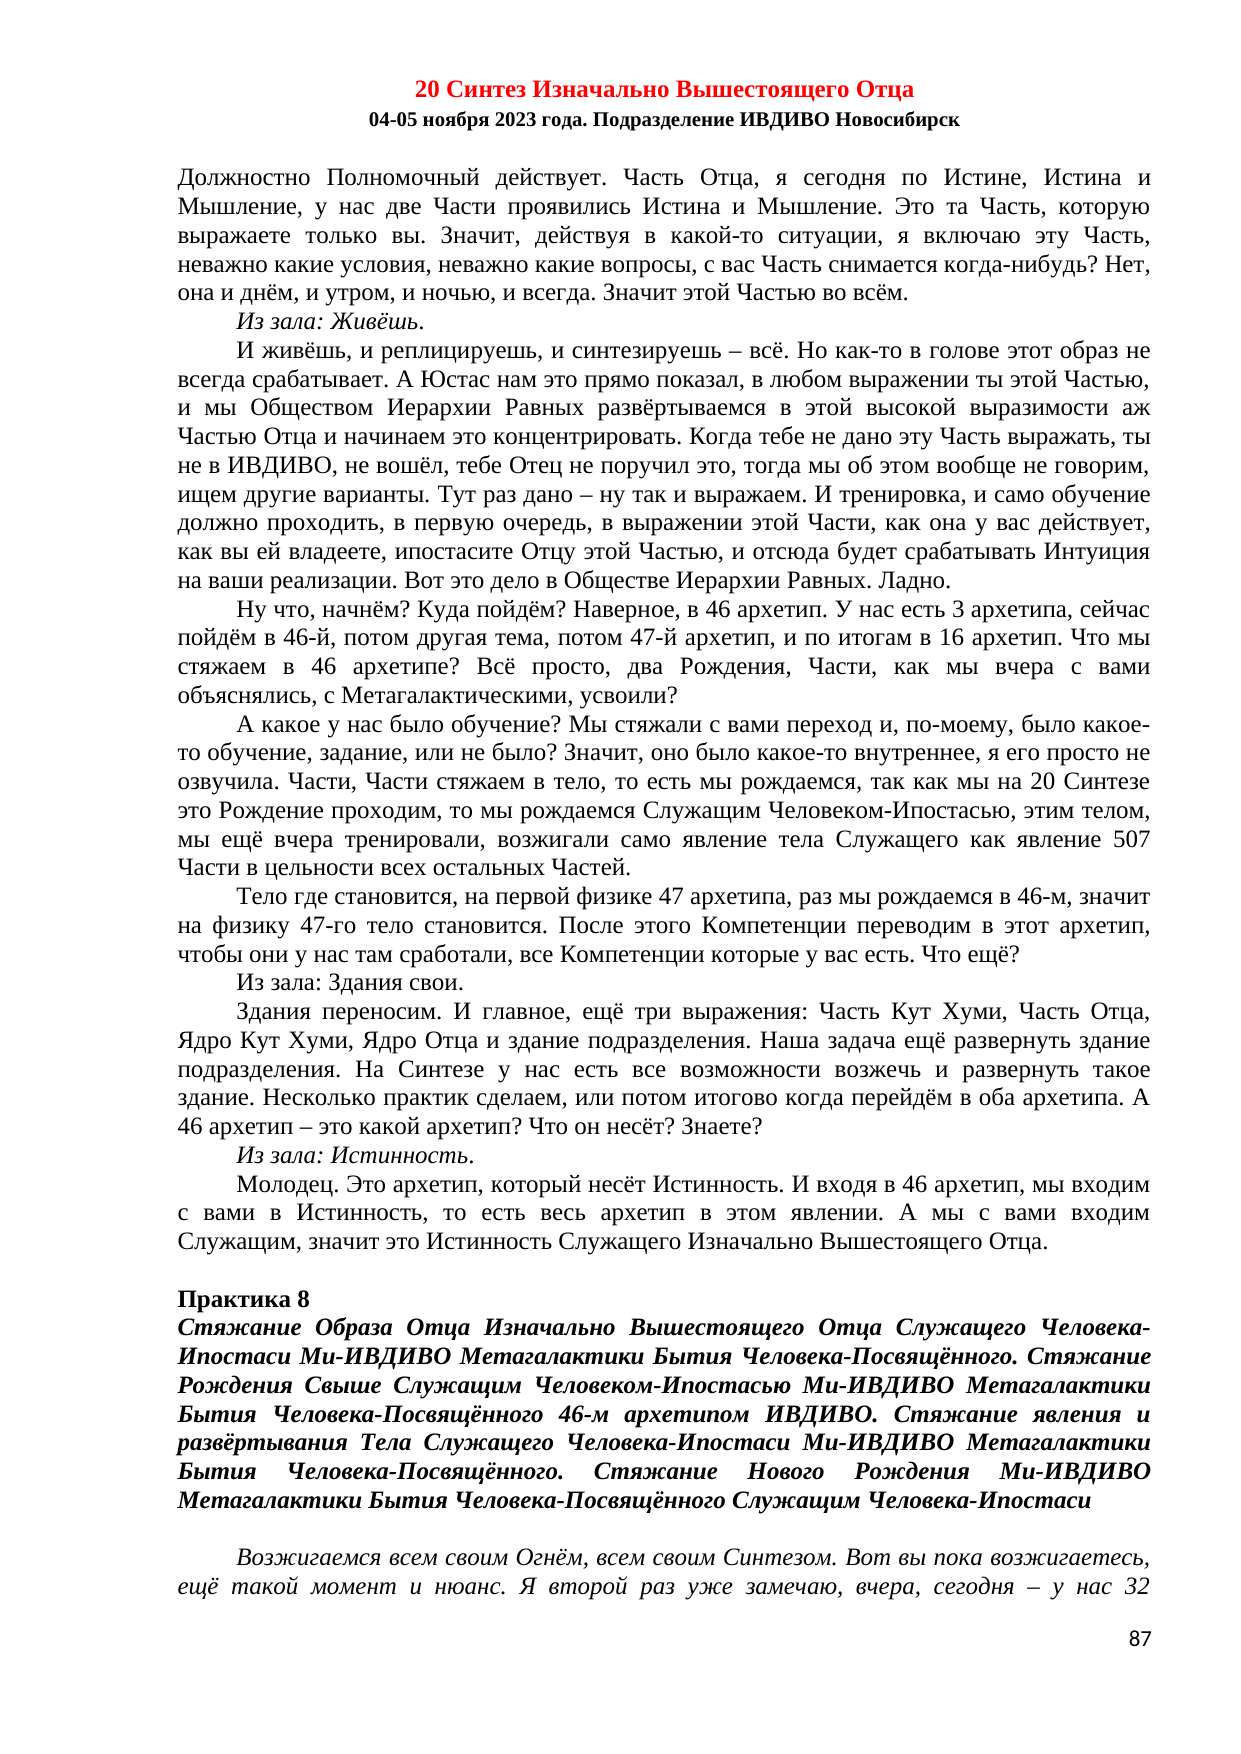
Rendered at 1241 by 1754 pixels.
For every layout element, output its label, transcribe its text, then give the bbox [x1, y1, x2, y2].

text Здания переносим. И главное, ещё три выражения: Часть Кут Хуми, Часть Отца, Ядро Кут Хуми, Ядро Отца и здание подразделения. Наша задача ещё развернуть здание подразделения. На Синтезе у нас есть все возможности возжечь и развернуть такое здание. Несколько практик сделаем, или потом итогово когда перейдём в оба архетипа. А 46 архетип – это какой архетип? Что он несёт? Знаете? [177, 996, 1152, 1140]
subtitle Стяжание Образа Отца Изначально Вышестоящего Отца Служащего Человека-Ипостаси Ми-ИВДИВО Метагалактики Бытия Человека-Посвящённого. Стяжание Рождения Свыше Служащим Человеком-Ипостасью Ми-ИВДИВО Метагалактики Бытия Человека-Посвящённого 46-м архетипом ИВДИВО. Стяжание явления и развёртывания Тела Служащего Человека-Ипостаси Ми-ИВДИВО Метагалактики Бытия Человека-Посвящённого. Стяжание Нового Рождения Ми-ИВДИВО Метагалактики Бытия Человека-Посвящённого Служащим Человека-Ипостаси [177, 1312, 1152, 1514]
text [177, 1542, 1152, 1600]
text И живёшь, и реплицируешь, и синтезируешь – всё. Но как-то в голове этот образ не всегда срабатывает. А Юстас нам это прямо показал, в любом выражении ты этой Частью, и мы Обществом Иерархии Равных развёртываемся в этой высокой выразимости аж Частью Отца и начинаем это концентрировать. Когда тебе не дано эту Часть выражать, ты не в ИВДИВО, не вошёл, тебе Отец не поручил это, тогда мы об этом вообще не говорим, ищем другие варианты. Тут раз дано – ну так и выражаем. И тренировка, и само обучение должно проходить, в первую очередь, в выражении этой Части, как она у вас действует, как вы ей владеете, ипостасите Отцу этой Частью, и отсюда будет срабатывать Интуиция на ваши реализации. Вот это дело в Обществе Иерархии Равных. Ладно. [177, 335, 1152, 594]
text Тело где становится, на первой физике 47 архетипа, раз мы рождаемся в 46-м, значит на физику 47-го тело становится. После этого Компетенции переводим в этот архетип, чтобы они у нас там сработали, все Компетенции которые у вас есть. Что ещё? [177, 881, 1152, 967]
text Из зала: Истинность. [177, 1140, 1152, 1169]
text А какое у нас было обучение? Мы стяжали с вами переход и, по-моему, было какое-то обучение, задание, или не было? Значит, оно было какое-то внутреннее, я его просто не озвучила. Части, Части стяжаем в тело, то есть мы рождаемся, так как мы на 20 Синтезе это Рождение проходим, то мы рождаемся Служащим Человеком-Ипостасью, этим телом, мы ещё вчера тренировали, возжигали само явление тела Служащего как явление 507 Части в цельности всех остальных Частей. [177, 709, 1152, 881]
text Из зала: Здания свои. [177, 967, 1152, 996]
text Ну что, начнём? Куда пойдём? Наверное, в 46 архетип. У нас есть 3 архетипа, сейчас пойдём в 46-й, потом другая тема, потом 47-й архетип, и по итогам в 16 архетип. Что мы стяжаем в 46 архетипе? Всё просто, два Рождения, Части, как мы вчера с вами объяснялись, с Метагалактическими, усвоили? [177, 594, 1152, 709]
subtitle Практика 8 [177, 1284, 1152, 1312]
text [177, 162, 1152, 306]
text Из зала: Живёшь. [177, 306, 1152, 335]
text Молодец. Это архетип, который несёт Истинность. И входя в 46 архетип, мы входим с вами в Истинность, то есть весь архетип в этом явлении. А мы с вами входим Служащим, значит это Истинность Служащего Изначально Вышестоящего Отца. [177, 1169, 1152, 1255]
